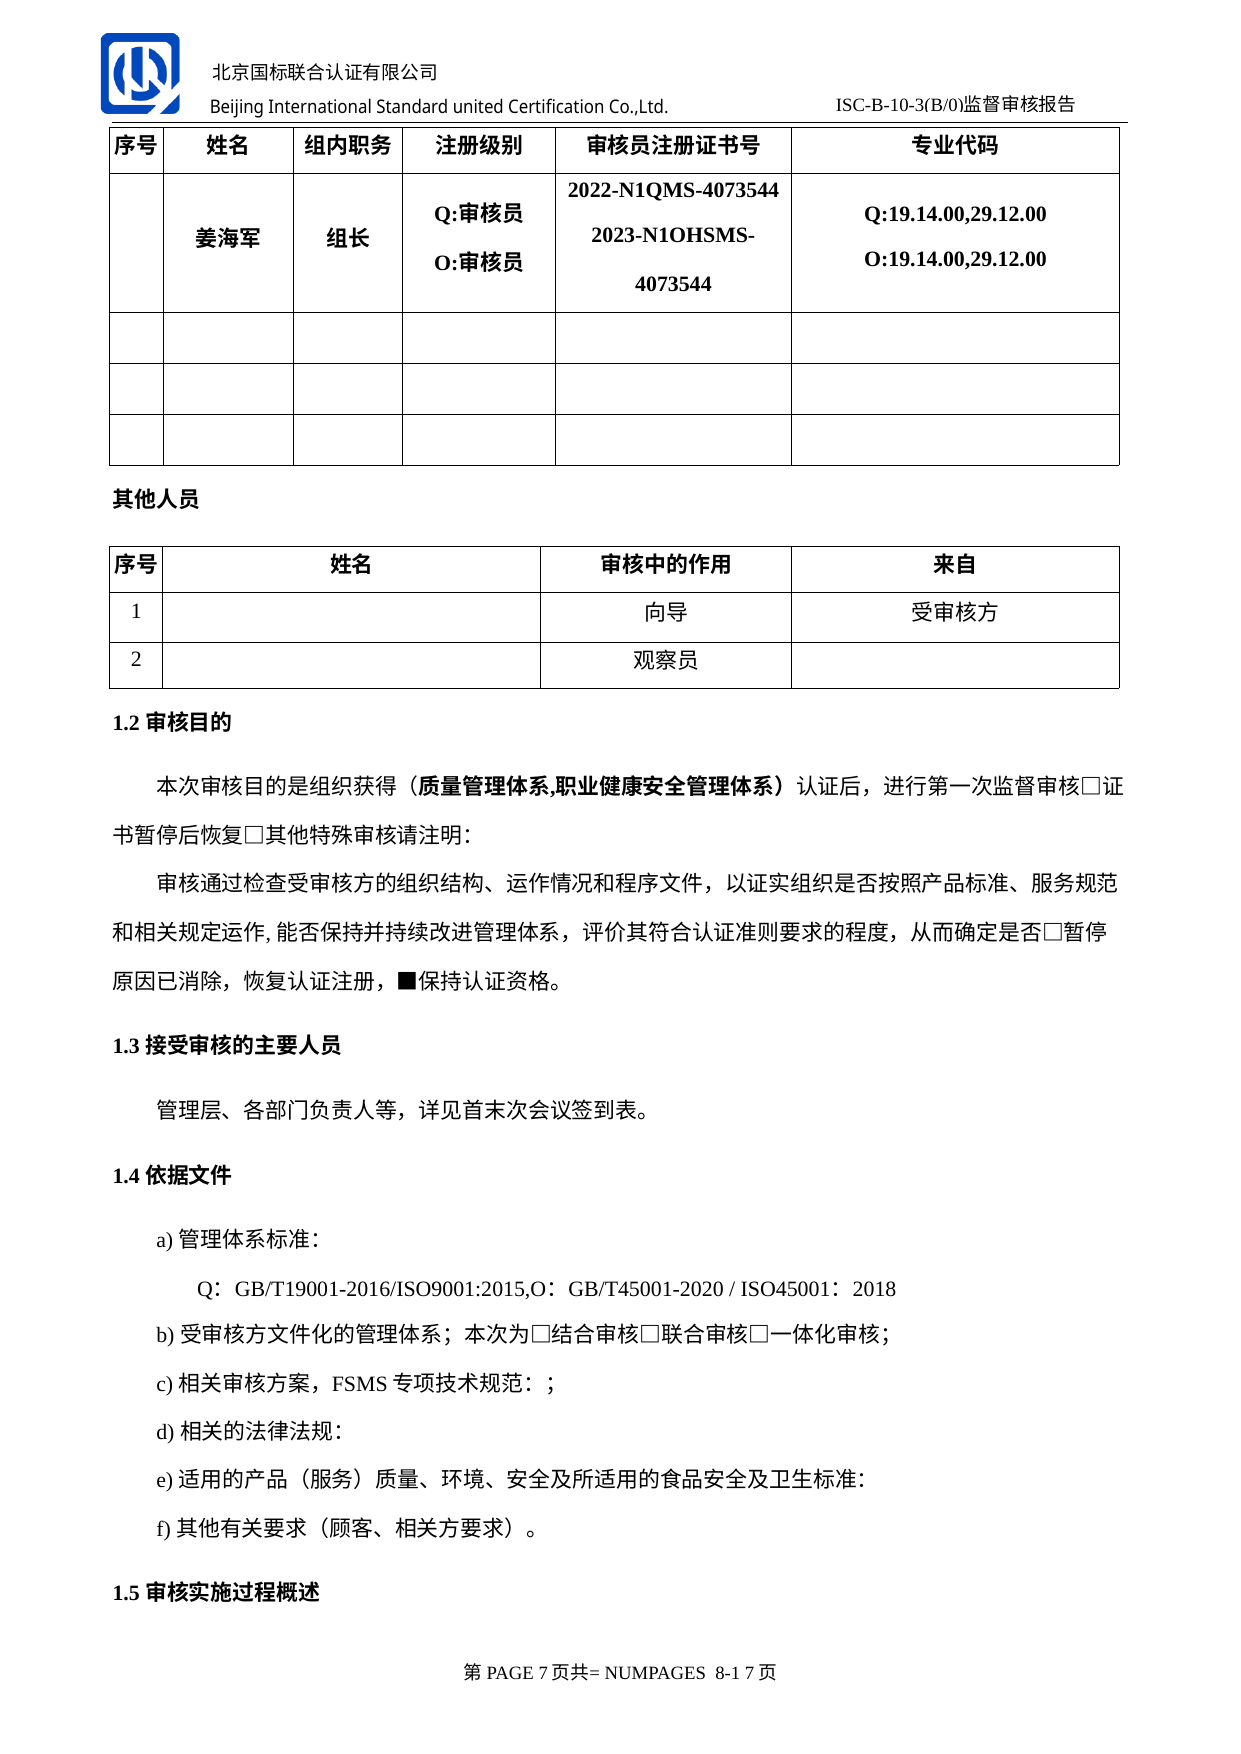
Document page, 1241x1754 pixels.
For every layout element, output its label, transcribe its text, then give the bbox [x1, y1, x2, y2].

text d) 相关的法律法规： [112, 1413, 1128, 1446]
text b) 受审核方文件化的管理体系；本次为□结合审核□联合审核□一体化审核； [112, 1317, 1128, 1349]
table_cell [164, 364, 293, 414]
table_cell 姜海军 [164, 174, 293, 312]
table_cell [792, 364, 1119, 414]
table_cell Q:审核员 O:审核员 [403, 174, 555, 312]
table_cell Q:19.14.00,29.12.00 O:19.14.00,29.12.00 [792, 174, 1119, 312]
table_cell 2 [110, 643, 162, 687]
table_cell [163, 593, 540, 642]
text 本次审核目的是组织获得（质量管理体系,职业健康安全管理体系）认证后，进行第一次监督审核□证书暂停后恢复□其他特殊审核请注明： [112, 769, 1128, 850]
table_cell [164, 313, 293, 363]
table_cell [792, 415, 1119, 464]
table_cell [110, 313, 163, 363]
table_cell [792, 313, 1119, 363]
table_cell [294, 415, 402, 464]
text 1.5 审核实施过程概述 [112, 1575, 1128, 1607]
text a) 管理体系标准： [112, 1222, 1128, 1254]
text f) 其他有关要求（顾客、相关方要求）。 [112, 1510, 1128, 1543]
table_cell 2022-N1QMS-4073544 2023-N1OHSMS-4073544 [556, 174, 791, 312]
table_cell [556, 313, 791, 363]
table_header 序号 [110, 547, 162, 592]
table_cell [294, 313, 402, 363]
text 1.2 审核目的 [112, 704, 1128, 737]
table_header Q：GB/T19001-2016/ISO9001:2015,O：GB/T45001-2020 / ISO45001：2018 [142, 1270, 954, 1317]
text 1.4 依据文件 [112, 1157, 1128, 1190]
table_cell 组长 [294, 174, 402, 312]
picture [100, 33, 180, 114]
text c) 相关审核方案，FSMS专项技术规范：； [112, 1365, 1128, 1398]
table_cell [556, 415, 791, 464]
table_cell [110, 415, 163, 464]
table_cell [110, 174, 163, 312]
table_cell [403, 313, 555, 363]
table_cell [164, 415, 293, 464]
text 审核通过检查受审核方的组织结构、运作情况和程序文件，以证实组织是否按照产品标准、服务规范和相关规定运作, 能否保持并持续改进管理体系，评价其符合认证准则要求的程度，从而确定是否□暂停原因已消除，恢复认证注册，■保持认证资格。 [112, 866, 1128, 996]
table_cell [110, 364, 163, 414]
table_header 组内职务 [294, 128, 402, 173]
table_header 姓名 [164, 128, 293, 173]
table_cell [403, 415, 555, 464]
table_cell 1 [110, 593, 162, 642]
table_cell [294, 364, 402, 414]
table_cell 观察员 [541, 643, 791, 687]
table_cell [792, 643, 1119, 687]
table_cell [403, 364, 555, 414]
text 其他人员 [112, 481, 1128, 514]
table_header 来自 [792, 547, 1119, 592]
text e) 适用的产品（服务）质量、环境、安全及所适用的食品安全及卫生标准： [112, 1462, 1128, 1494]
table_header 序号 [110, 128, 163, 173]
text 管理层、各部门负责人等，详见首末次会议签到表。 [112, 1093, 1128, 1125]
table_cell [163, 643, 540, 687]
table_cell 受审核方 [792, 593, 1119, 642]
table_header 注册级别 [403, 128, 555, 173]
text 1.3 接受审核的主要人员 [112, 1028, 1128, 1061]
table_header 审核中的作用 [541, 547, 791, 592]
table_header 审核员注册证书号 [556, 128, 791, 173]
table_cell 向导 [541, 593, 791, 642]
table_header 姓名 [163, 547, 540, 592]
table_header 专业代码 [792, 128, 1119, 173]
table_cell [556, 364, 791, 414]
